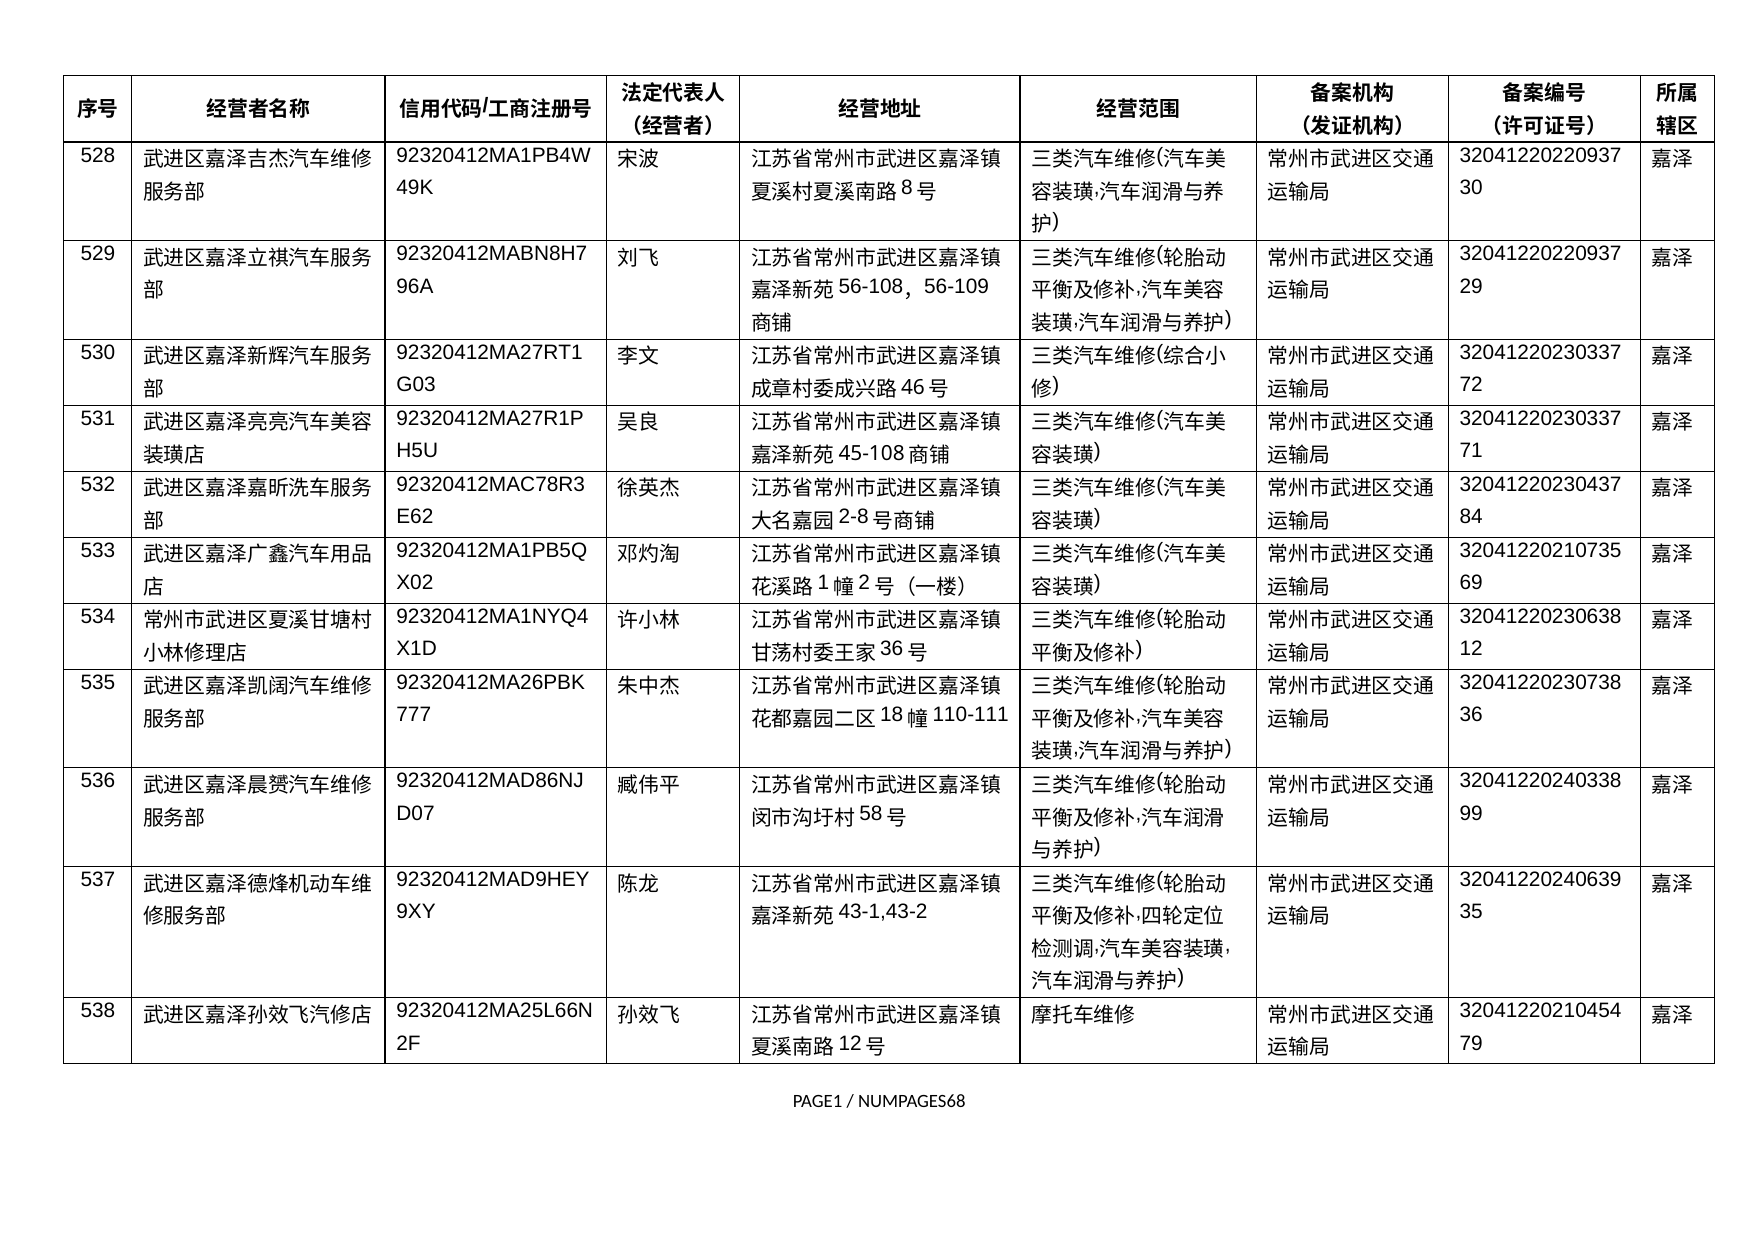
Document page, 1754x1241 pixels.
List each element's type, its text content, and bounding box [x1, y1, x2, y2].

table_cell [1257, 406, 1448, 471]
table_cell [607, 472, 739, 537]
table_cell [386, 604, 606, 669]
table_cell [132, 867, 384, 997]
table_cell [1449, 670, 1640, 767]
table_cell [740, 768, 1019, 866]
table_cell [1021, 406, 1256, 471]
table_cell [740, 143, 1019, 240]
table_header 法定代表人（经营者） [607, 76, 739, 141]
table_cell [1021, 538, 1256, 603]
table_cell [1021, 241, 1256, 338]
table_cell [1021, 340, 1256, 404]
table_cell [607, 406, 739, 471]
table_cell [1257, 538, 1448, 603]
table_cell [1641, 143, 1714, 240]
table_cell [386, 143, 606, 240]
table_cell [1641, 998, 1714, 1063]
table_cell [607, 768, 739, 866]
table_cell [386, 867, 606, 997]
table_header 备案编号 （许可证号） [1449, 76, 1640, 141]
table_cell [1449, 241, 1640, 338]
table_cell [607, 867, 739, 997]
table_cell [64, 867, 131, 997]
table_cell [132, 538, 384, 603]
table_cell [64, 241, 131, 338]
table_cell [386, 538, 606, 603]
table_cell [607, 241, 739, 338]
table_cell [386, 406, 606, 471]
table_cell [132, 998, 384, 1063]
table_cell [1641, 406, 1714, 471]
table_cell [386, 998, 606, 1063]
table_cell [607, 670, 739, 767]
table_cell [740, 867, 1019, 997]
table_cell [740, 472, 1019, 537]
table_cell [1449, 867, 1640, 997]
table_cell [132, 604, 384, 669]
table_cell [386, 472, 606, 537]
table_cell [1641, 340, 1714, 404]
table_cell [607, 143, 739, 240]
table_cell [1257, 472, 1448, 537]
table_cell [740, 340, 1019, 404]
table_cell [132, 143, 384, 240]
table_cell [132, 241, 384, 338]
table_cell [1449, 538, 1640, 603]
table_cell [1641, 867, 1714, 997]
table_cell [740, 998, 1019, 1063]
table_header 经营者名称 [132, 76, 384, 141]
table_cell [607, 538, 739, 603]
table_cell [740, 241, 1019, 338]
table_header 备案机构 （发证机构） [1257, 76, 1448, 141]
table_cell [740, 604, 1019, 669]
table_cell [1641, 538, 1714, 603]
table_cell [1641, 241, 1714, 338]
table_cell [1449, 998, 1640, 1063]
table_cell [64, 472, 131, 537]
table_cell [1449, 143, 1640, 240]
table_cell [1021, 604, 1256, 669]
table_header 经营范围 [1021, 76, 1256, 141]
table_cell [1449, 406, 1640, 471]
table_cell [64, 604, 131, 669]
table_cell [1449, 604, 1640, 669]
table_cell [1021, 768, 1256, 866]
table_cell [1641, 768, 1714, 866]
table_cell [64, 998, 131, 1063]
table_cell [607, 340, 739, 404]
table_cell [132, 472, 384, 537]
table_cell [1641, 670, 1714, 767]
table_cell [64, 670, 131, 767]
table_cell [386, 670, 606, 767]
table_header 序号 [64, 76, 131, 141]
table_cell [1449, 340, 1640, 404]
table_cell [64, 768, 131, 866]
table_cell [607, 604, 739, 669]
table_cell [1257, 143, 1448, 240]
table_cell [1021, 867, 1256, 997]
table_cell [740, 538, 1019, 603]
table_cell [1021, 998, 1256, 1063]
table_header 信用代码/工商注册号 [386, 76, 606, 141]
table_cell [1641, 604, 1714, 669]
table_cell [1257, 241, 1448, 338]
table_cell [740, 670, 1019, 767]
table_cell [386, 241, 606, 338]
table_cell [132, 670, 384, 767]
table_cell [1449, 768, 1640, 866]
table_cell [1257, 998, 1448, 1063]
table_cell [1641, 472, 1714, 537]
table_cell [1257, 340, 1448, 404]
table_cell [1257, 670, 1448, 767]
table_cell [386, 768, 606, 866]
table_header 所属辖区 [1641, 76, 1714, 141]
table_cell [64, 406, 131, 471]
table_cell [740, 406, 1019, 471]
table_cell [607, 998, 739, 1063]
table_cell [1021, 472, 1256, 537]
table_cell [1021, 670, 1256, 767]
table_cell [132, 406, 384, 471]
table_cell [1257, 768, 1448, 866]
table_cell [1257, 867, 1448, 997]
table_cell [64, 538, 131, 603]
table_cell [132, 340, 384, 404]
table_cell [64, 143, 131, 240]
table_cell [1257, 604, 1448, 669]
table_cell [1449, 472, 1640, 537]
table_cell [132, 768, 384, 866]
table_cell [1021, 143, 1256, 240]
table_header 经营地址 [740, 76, 1019, 141]
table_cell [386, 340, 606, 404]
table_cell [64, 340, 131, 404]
